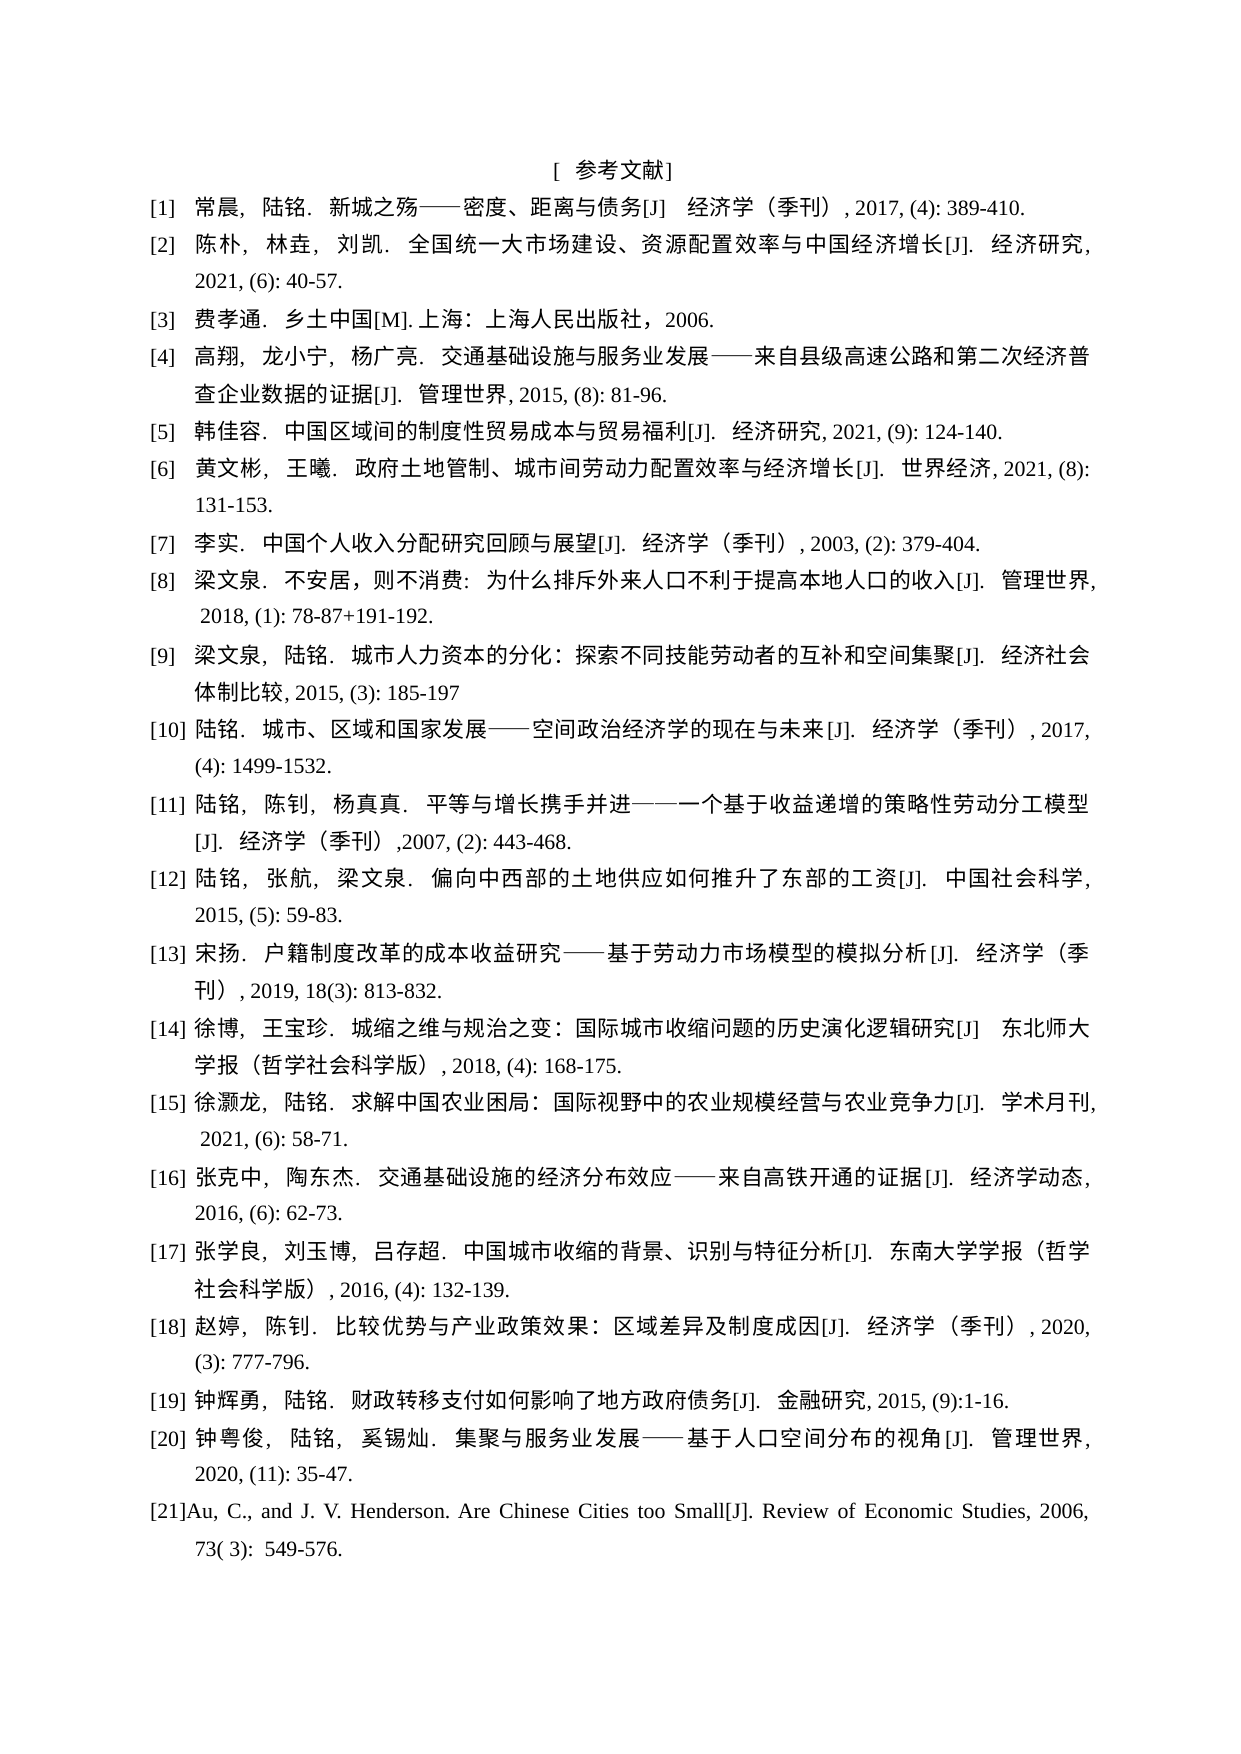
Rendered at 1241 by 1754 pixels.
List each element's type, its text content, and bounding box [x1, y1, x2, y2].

text [2]陈朴, 林垚, 刘凯. 全国统一大市场建设、资源配置效率与中国经济增长[J]. 经济研究, 2021, (6): 40-57. [150, 224, 1090, 299]
text [13]宋扬. 户籍制度改革的成本收益研究——基于劳动力市场模型的模拟分析[J]. 经济学（季刊）, 2019, 18(3): 813-832. [150, 933, 1090, 1008]
text [11]陆铭, 陈钊, 杨真真. 平等与增长携手并进──一个基于收益递增的策略性劳动分工模型[J]. 经济学（季刊）,2007, (2): 443-468. [150, 784, 1090, 858]
text [7]李实. 中国个人收入分配研究回顾与展望[J]. 经济学（季刊）, 2003, (2): 379-404. [150, 523, 1090, 560]
text [17]张学良, 刘玉博, 吕存超. 中国城市收缩的背景、识别与特征分析[J]. 东南大学学报（哲学社会科学版）, 2016, (4): 132-139. [150, 1231, 1090, 1306]
text [12]陆铭, 张航, 梁文泉. 偏向中西部的土地供应如何推升了东部的工资[J]. 中国社会科学, 2015, (5): 59-83. [150, 858, 1090, 933]
text [19]钟辉勇, 陆铭.财政转移支付如何影响了地方政府债务[J]. 金融研究, 2015, (9):1-16. [150, 1381, 1090, 1418]
text [18]赵婷, 陈钊. 比较优势与产业政策效果：区域差异及制度成因[J]. 经济学（季刊）, 2020, (3): 777-796. [150, 1306, 1090, 1381]
text [15]徐灏龙, 陆铭. 求解中国农业困局：国际视野中的农业规模经营与农业竞争力[J]. 学术月刊, 2021, (6): 58-71. [150, 1082, 1090, 1157]
text [9]梁文泉, 陆铭. 城市人力资本的分化：探索不同技能劳动者的互补和空间集聚[J]. 经济社会体制比较, 2015, (3): 185-197 [150, 635, 1090, 709]
text [20]钟粤俊, 陆铭, 奚锡灿. 集聚与服务业发展——基于人口空间分布的视角[J]. 管理世界, 2020, (11): 35-47. [150, 1418, 1090, 1492]
text [5]韩佳容. 中国区域间的制度性贸易成本与贸易福利[J]. 经济研究, 2021, (9): 124-140. [150, 411, 1090, 448]
text [14]徐博, 王宝珍. 城缩之维与规治之变：国际城市收缩问题的历史演化逻辑研究[J] 东北师大学报（哲学社会科学版）, 2018, (4): 168-175. [150, 1008, 1090, 1082]
text [参考文献] [150, 150, 1090, 187]
text [21]Au, C., and J. V. Henderson. Are Chinese Cities too Small[J]. Review of Economic Studies, 2006, 73( 3): 549-576. [150, 1492, 1090, 1567]
text [16]张克中, 陶东杰. 交通基础设施的经济分布效应——来自高铁开通的证据[J]. 经济学动态, 2016, (6): 62-73. [150, 1157, 1090, 1231]
text [1]常晨, 陆铭. 新城之殇——密度、距离与债务[J] 经济学（季刊）, 2017, (4): 389-410. [150, 187, 1090, 224]
text [8]梁文泉. 不安居，则不消费:为什么排斥外来人口不利于提高本地人口的收入[J]. 管理世界, 2018, (1): 78-87+191-192. [150, 560, 1090, 635]
text [4]高翔, 龙小宁, 杨广亮. 交通基础设施与服务业发展——来自县级高速公路和第二次经济普查企业数据的证据[J]. 管理世界, 2015, (8): 81-96. [150, 336, 1090, 411]
text [10]陆铭. 城市、区域和国家发展——空间政治经济学的现在与未来[J]. 经济学（季刊）, 2017, (4): 1499-1532. [150, 709, 1090, 784]
text [3]费孝通. 乡土中国[M].上海：上海人民出版社，2006. [150, 299, 1090, 336]
text [6]黄文彬, 王曦. 政府土地管制、城市间劳动力配置效率与经济增长[J]. 世界经济, 2021, (8): 131-153. [150, 448, 1090, 523]
